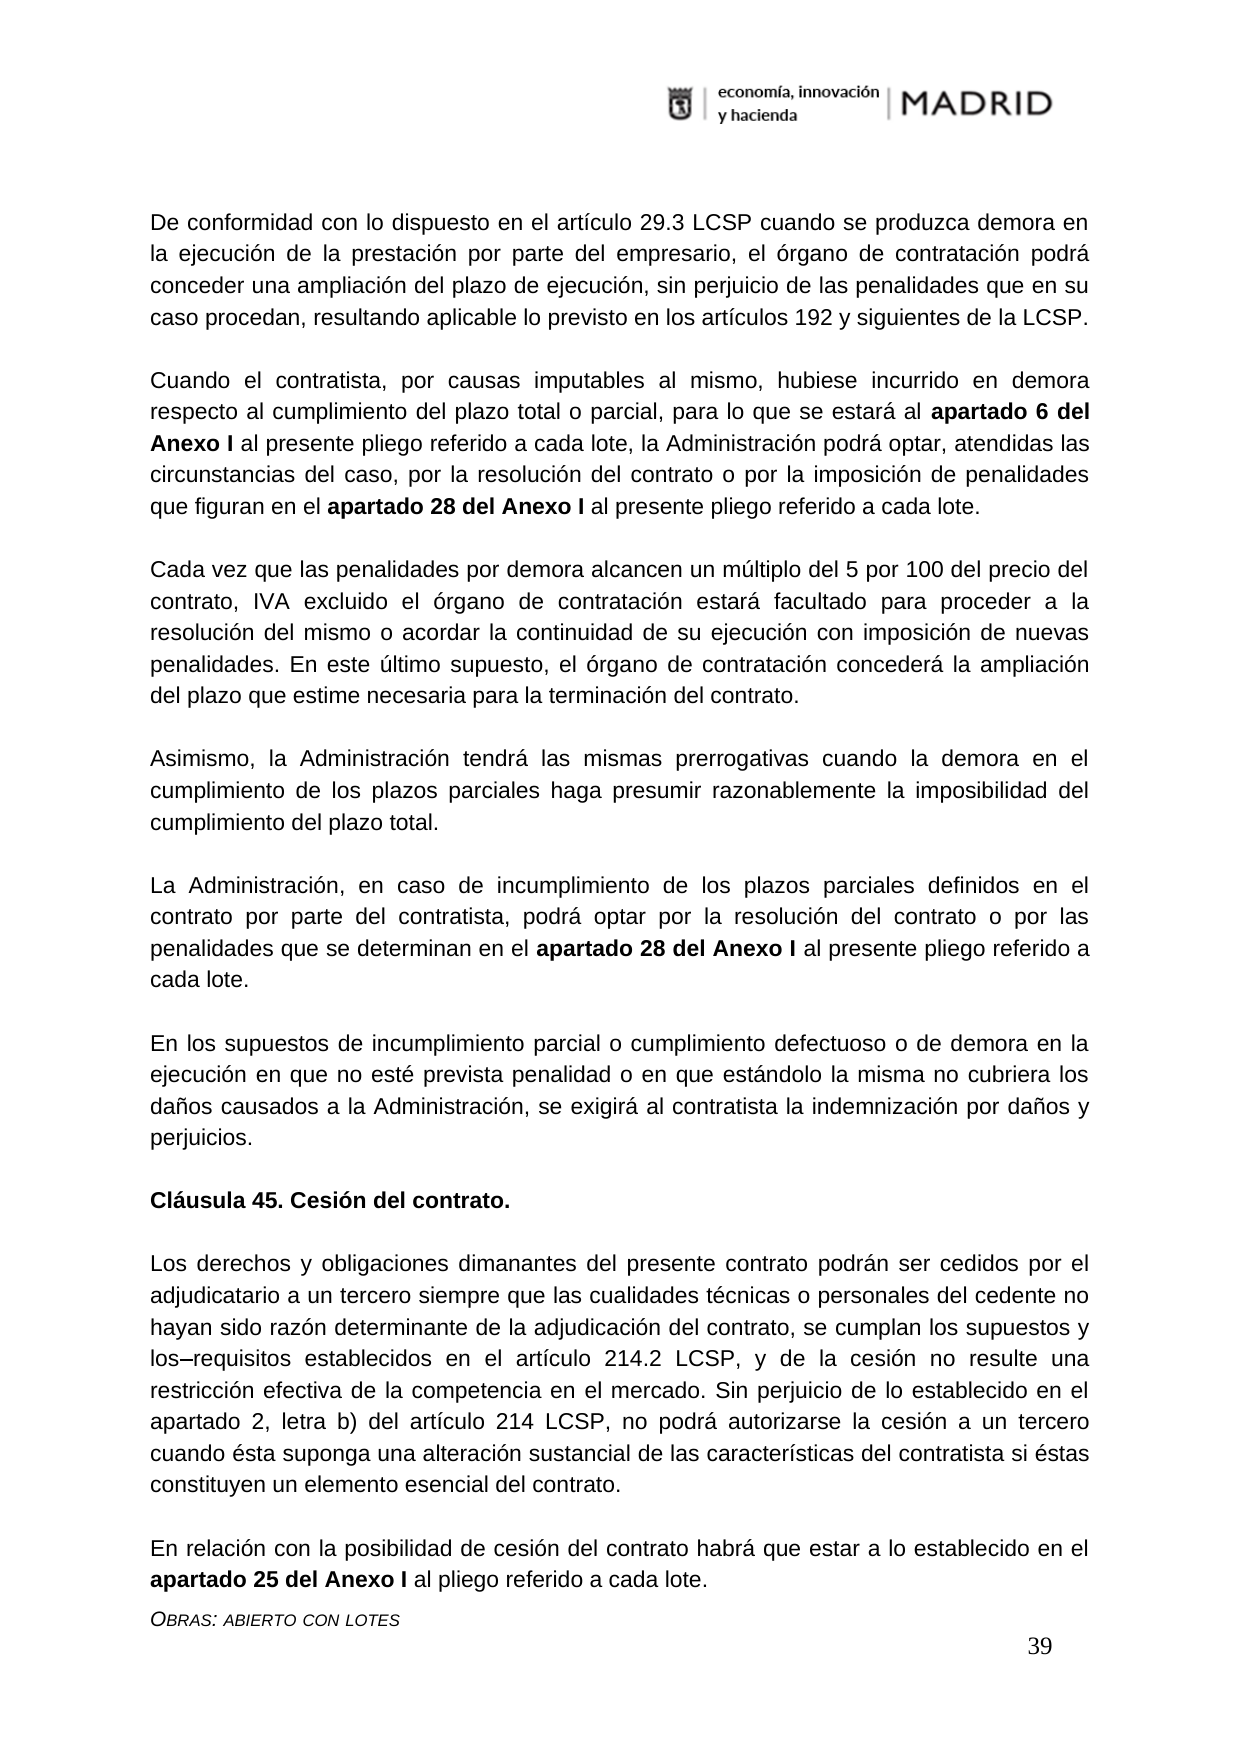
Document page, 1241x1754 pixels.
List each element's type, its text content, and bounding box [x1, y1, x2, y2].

text En los supuestos de incumplimiento parcial o cumplimiento defectuoso o de demora en la ejecución en que no esté prevista penalidad o en que estándolo la misma no cubriera los daños causados a , se exigirá al contratista la indemnización por daños y perjuicios. [150, 1029, 1090, 1151]
text Cuando el contratista, por causas imputables al mismo, hubiese incurrido en demora respecto al cumplimiento del plazo total o parcial, para lo que se estará al apartado 6 del Anexo I al presente pliego referido a cada lote, podrá optar, atendidas las circunstancias del caso, por la resolución del contrato o por la imposición de penalidades que figuran en el apartado 28 del Anexo I al presente pliego referido a cada lote. [150, 367, 1090, 519]
text De conformidad con lo dispuesto en el artículo 29.3 LCSP cuando se produzca demora en la ejecución de la prestación por parte del empresario, el órgano de contratación podrá conceder una ampliación del plazo de ejecución, sin perjuicio de las penalidades que en su caso procedan, resultando aplicable lo previsto en los artículos 192 y siguientes de [150, 209, 1090, 330]
text En relación con la posibilidad de cesión del contrato habrá que estar a lo establecido en el apartado 25 del Anexo I al pliego referido a cada lote. [150, 1534, 1090, 1592]
text Asimismo, tendrá las mismas prerrogativas cuando la demora en el cumplimiento de los plazos parciales haga presumir razonablemente la imposibilidad del cumplimiento del plazo total. [150, 745, 1090, 835]
text Los derechos y obligaciones dimanantes del presente contrato podrán ser cedidos por el adjudicatario a un tercero siempre que las cualidades técnicas o personales del cedente no hayan sido razón determinante de la adjudicación del contrato, se cumplan los supuestos y los requisitos establecidos en el artículo 214.2 LCSP, y de la cesión no resulte una restricción efectiva de la competencia en el mercado. Sin perjuicio de lo establecido en el apartado 2, letra b) del artículo 214 LCSP, no podrá autorizarse la cesión a un tercero cuando ésta suponga una alteración sustancial de las características del contratista si éstas constituyen un elemento esencial del contrato. [150, 1250, 1090, 1498]
text Cada vez que las penalidades por demora alcancen un múltiplo del 5 por 100 del precio del contrato, IVA excluido el órgano de contratación estará facultado para proceder a la resolución del mismo o acordar la continuidad de su ejecución con imposición de nuevas penalidades. En este último supuesto, el órgano de contratación concederá la ampliación del plazo que estime necesaria para la terminación del contrato. [150, 556, 1090, 709]
text , en caso de incumplimiento de los plazos parciales definidos en el contrato por parte del contratista, podrá optar por la resolución del contrato o por las penalidades que se determinan en el apartado 28 del Anexo I al presente pliego referido a cada lote. [150, 872, 1090, 993]
subtitle Cláusula 45. Cesión del contrato. [150, 1187, 1090, 1214]
picture [647, 75, 1069, 141]
